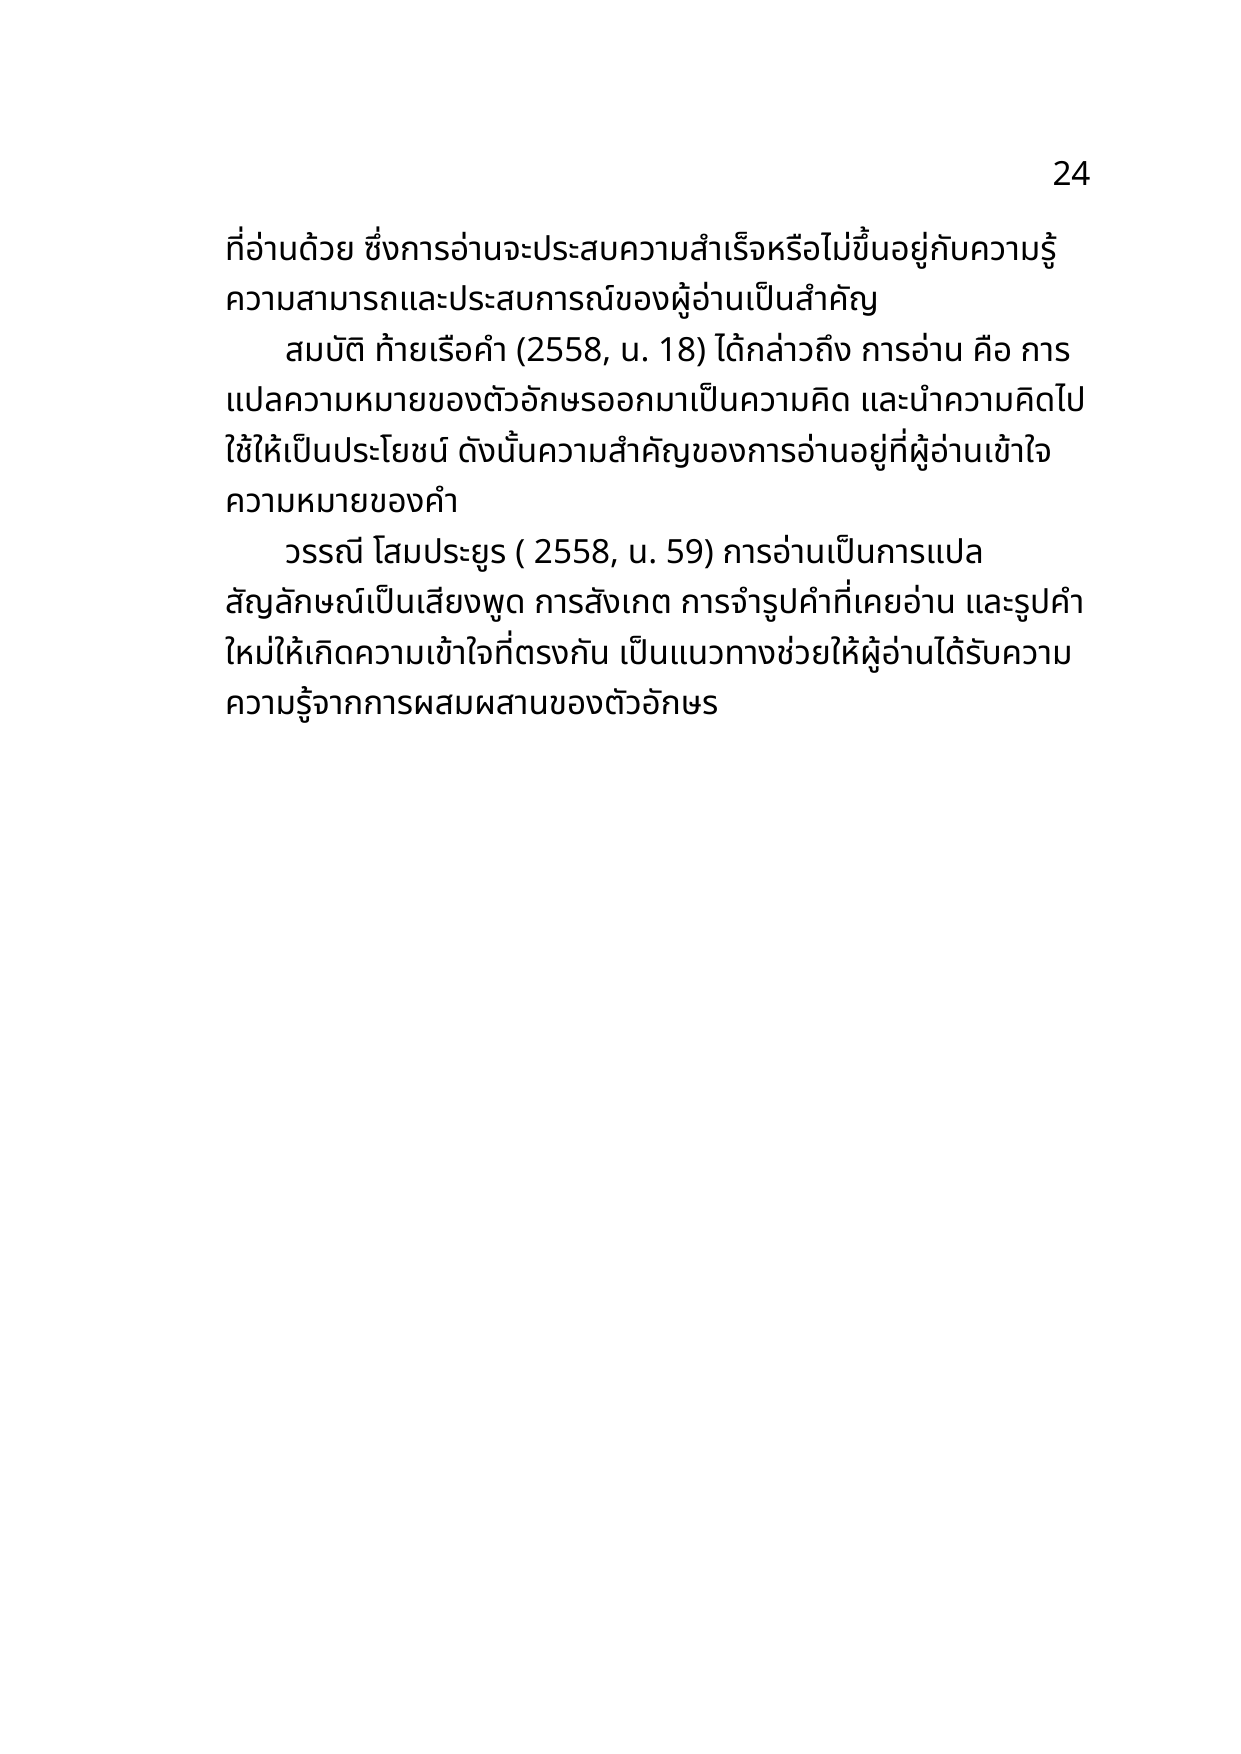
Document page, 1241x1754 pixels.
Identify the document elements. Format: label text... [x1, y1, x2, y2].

text วรรณี โสมประยูร ( 2558, น. 59) การอ่านเป็นการแปลสัญลักษณ์เป็นเสียงพูด การสังเกต การจำรูปคำที่เคยอ่าน และรูปคำใหม่ให้เกิดความเข้าใจที่ตรงกัน เป็นแนวทางช่วยให้ผู้อ่านได้รับความความรู้จากการผสมผสานของตัวอักษร [225, 528, 1090, 729]
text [225, 225, 1090, 326]
text สมบัติ ท้ายเรือคำ (2558, น. 18) ได้กล่าวถึง การอ่าน คือ การแปลความหมายของตัวอักษรออกมาเป็นความคิด และนำความคิดไปใช้ให้เป็นประโยชน์ ดังนั้นความสำคัญของการอ่านอยู่ที่ผู้อ่านเข้าใจความหมายของคำ [225, 326, 1090, 528]
